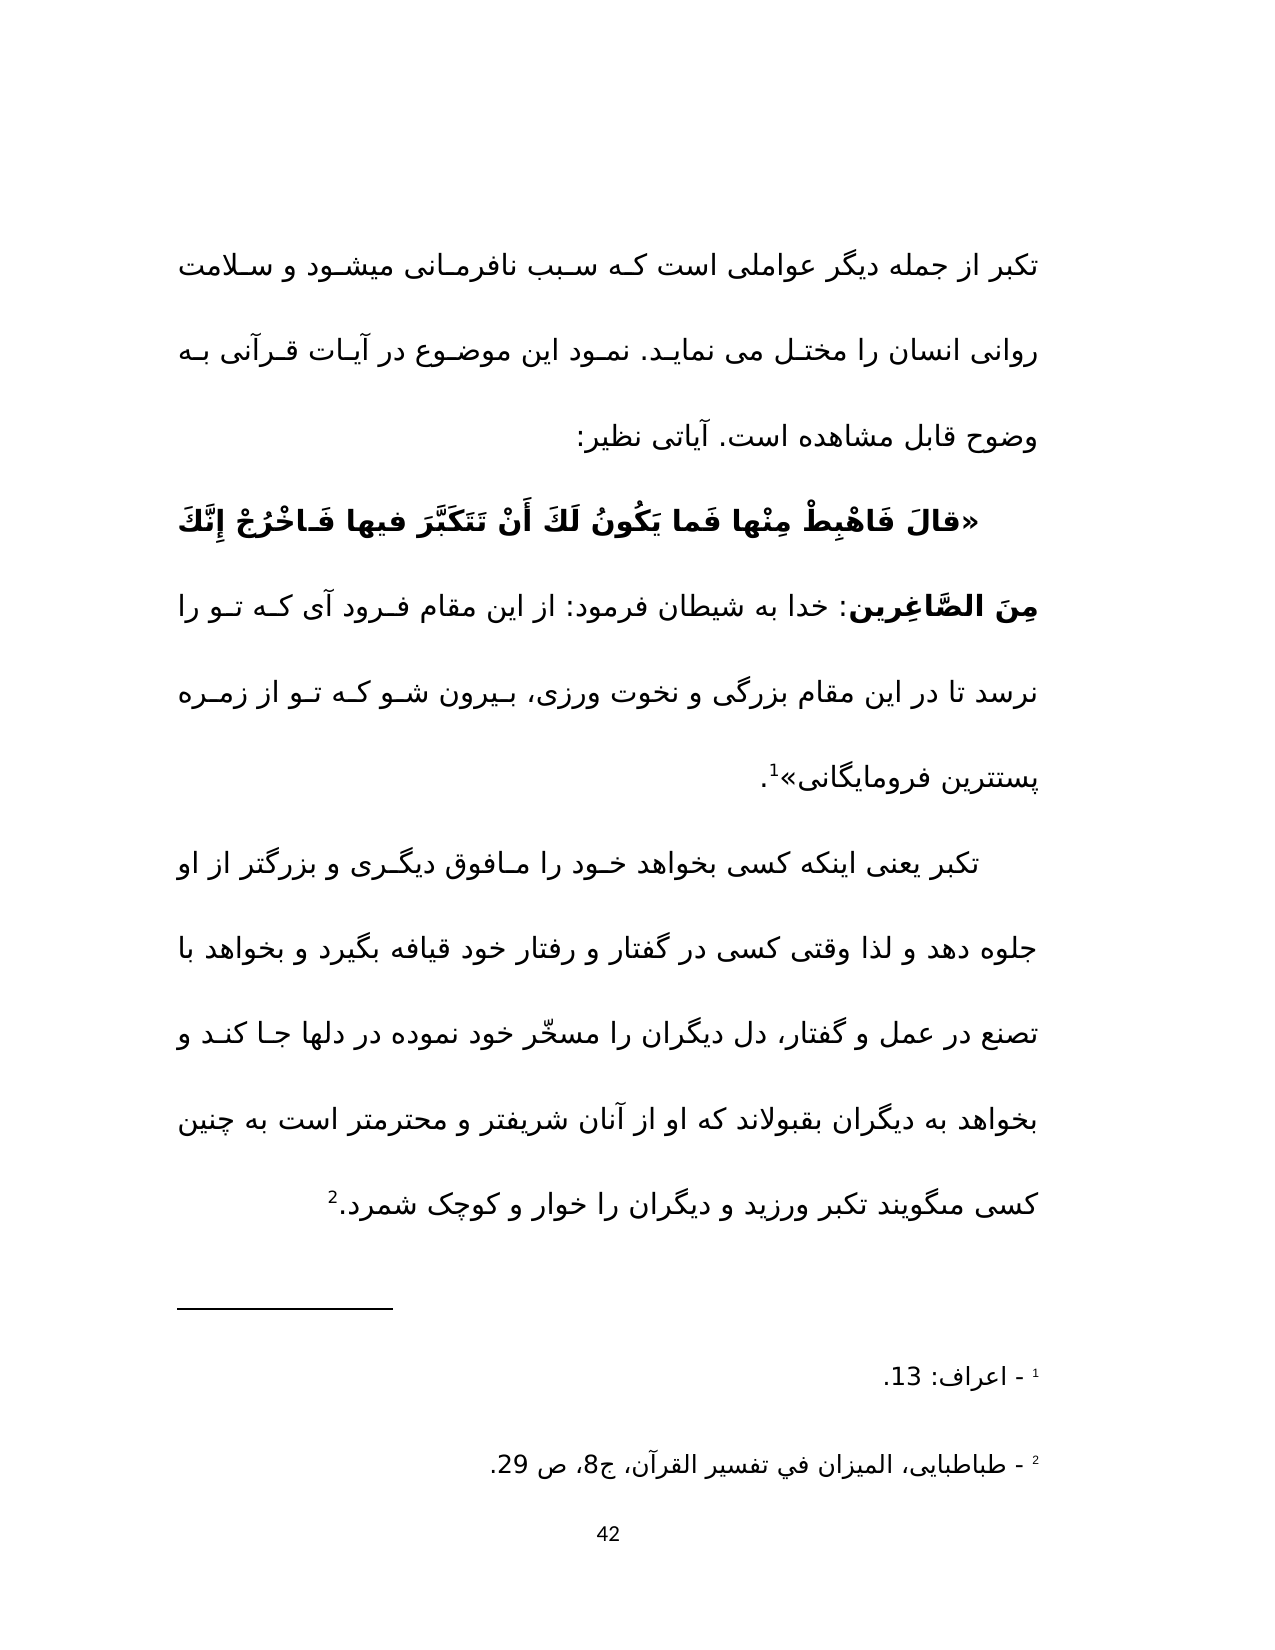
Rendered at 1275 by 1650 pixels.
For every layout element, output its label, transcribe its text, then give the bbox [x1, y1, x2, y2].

text تكبر یعنی اينكه كسى بخواهد خود را مافوق ديگرى و بزرگ‏تر از او جلوه دهد و لذا وقتى كسى در گفتار و رفتار خود قيافه بگيرد و بخواهد با تصنع در عمل و گفتار، دل ديگران را مسخّر خود نموده در دل‍ها جا كند و بخواهد به ديگران بقبولاند كه او از آنان شريف‏تر و محترم‏تر است به چنين كسى مى‏گويند تكبر ورزيد و ديگران را خوار و كوچک شمرد. [177, 805, 1039, 1232]
text «قالَ فَاهْبِطْ مِنْها فَما يَكُونُ لَكَ أَنْ تَتَكَبَّرَ فيها فَاخْرُجْ إِنَّكَ مِنَ الصَّاغِرين: خدا به شيطان فرمود: از اين مقام فرود آی كه تو را نرسد تا در اين مقام بزرگى و نخوت ورزى، بيرون شو كه تو از زمره پست‍ترين فرومايگانى». [177, 463, 1039, 805]
text تکبر از جمله دیگر عواملی است که سبب نافرمانی می‍شود و سلامت روانی انسان را مختل می نماید. نمود این موضوع در آیات قرآنی به وضوح قابل مشاهده است. آیاتی نظیر: [177, 207, 1039, 463]
